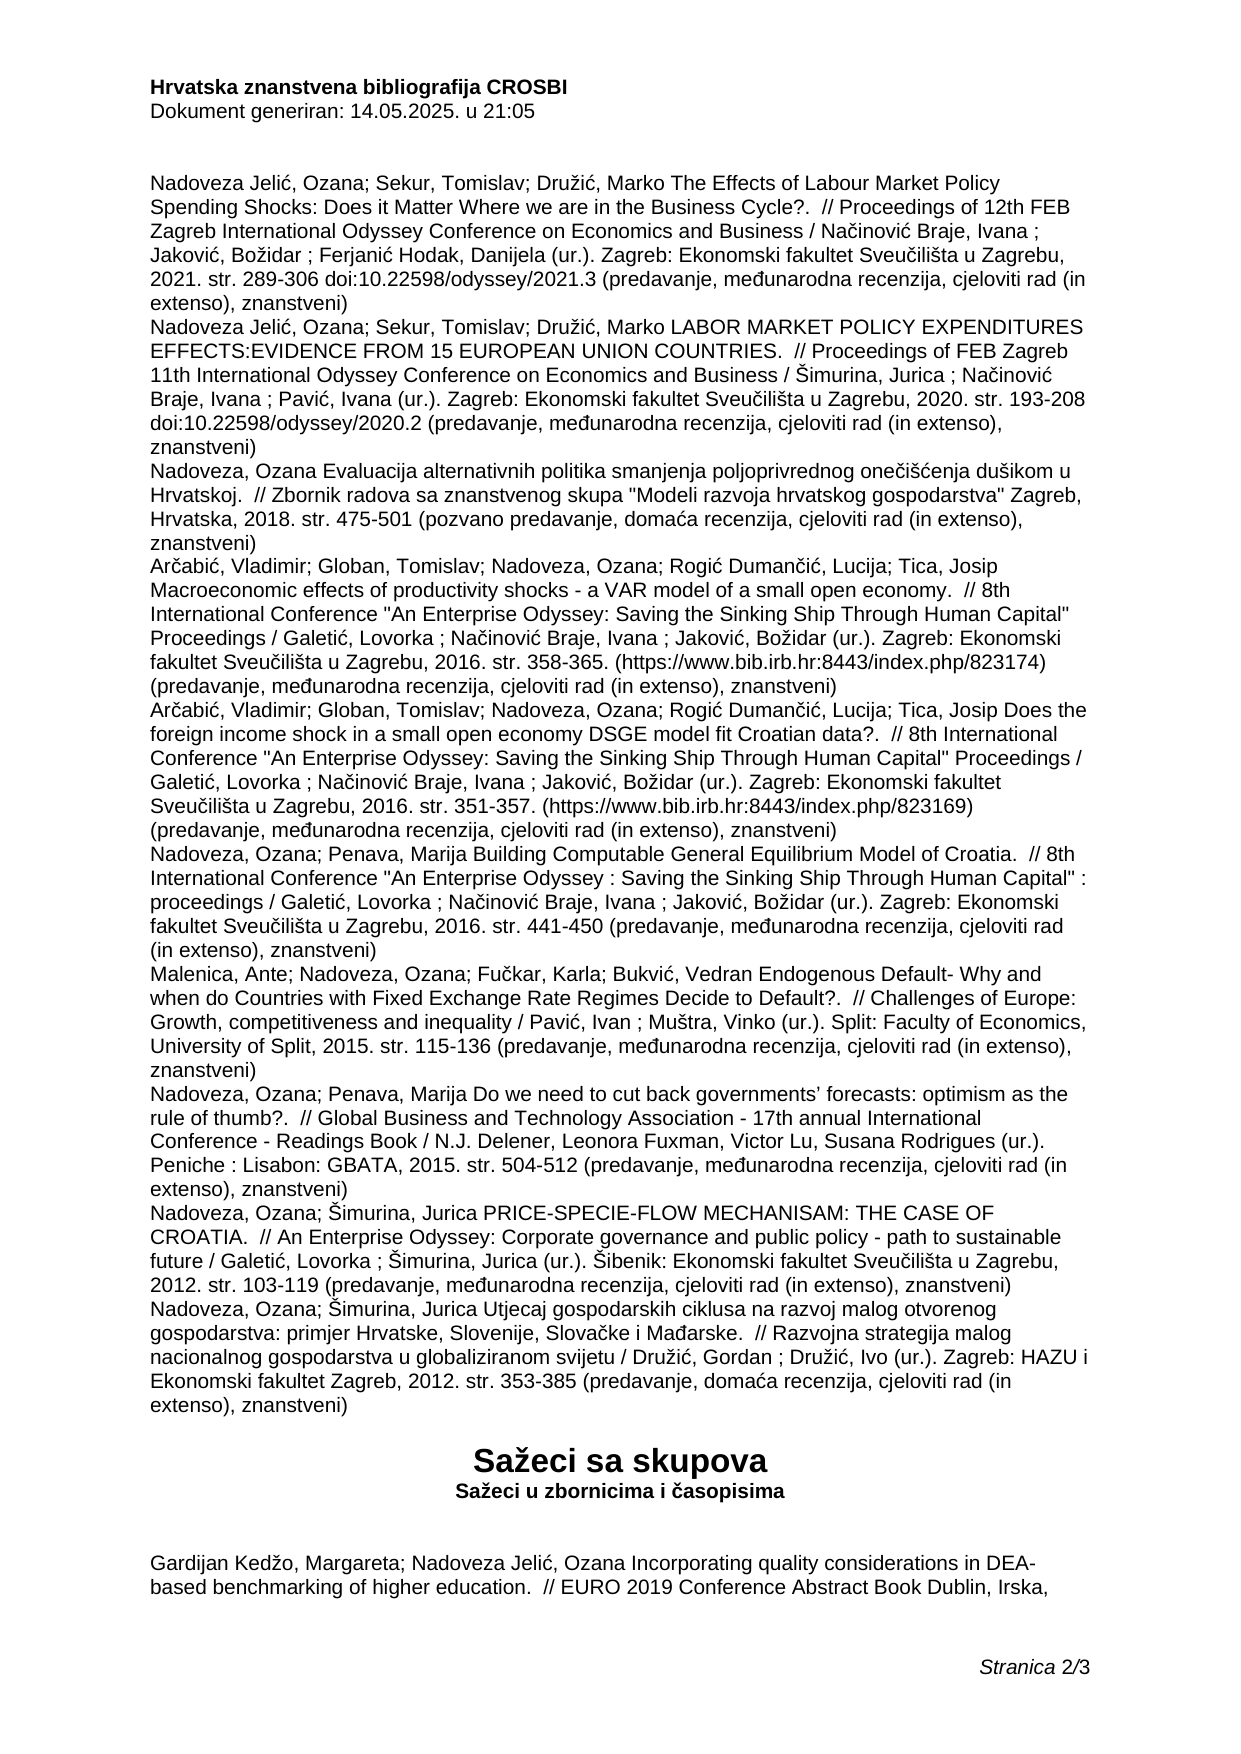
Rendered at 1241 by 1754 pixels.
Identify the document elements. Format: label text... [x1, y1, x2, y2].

subtitle Sažeci u zbornicima i časopisima [150, 1479, 1090, 1503]
text Nadoveza, Ozana; Penava, Marija [150, 1081, 1090, 1201]
text Nadoveza, Ozana; Šimurina, Jurica [150, 1201, 1090, 1297]
text Nadoveza Jelić, Ozana; Sekur, Tomislav; Družić, Marko [150, 315, 1090, 458]
text Nadoveza, Ozana; Penava, Marija [150, 842, 1090, 962]
text Nadoveza Jelić, Ozana; Sekur, Tomislav; Družić, Marko [150, 171, 1090, 315]
text Nadoveza, Ozana; Šimurina, Jurica [150, 1297, 1090, 1417]
subtitle Sažeci sa skupova [150, 1441, 1090, 1479]
text Arčabić, Vladimir; Globan, Tomislav; Nadoveza, Ozana; Rogić Dumančić, Lucija; Tica, Josip [150, 698, 1090, 842]
text Malenica, Ante; Nadoveza, Ozana; Fučkar, Karla; Bukvić, Vedran [150, 962, 1090, 1081]
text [150, 1551, 1090, 1599]
text Arčabić, Vladimir; Globan, Tomislav; Nadoveza, Ozana; Rogić Dumančić, Lucija; Tica, Josip [150, 554, 1090, 698]
text Nadoveza, Ozana [150, 458, 1090, 554]
